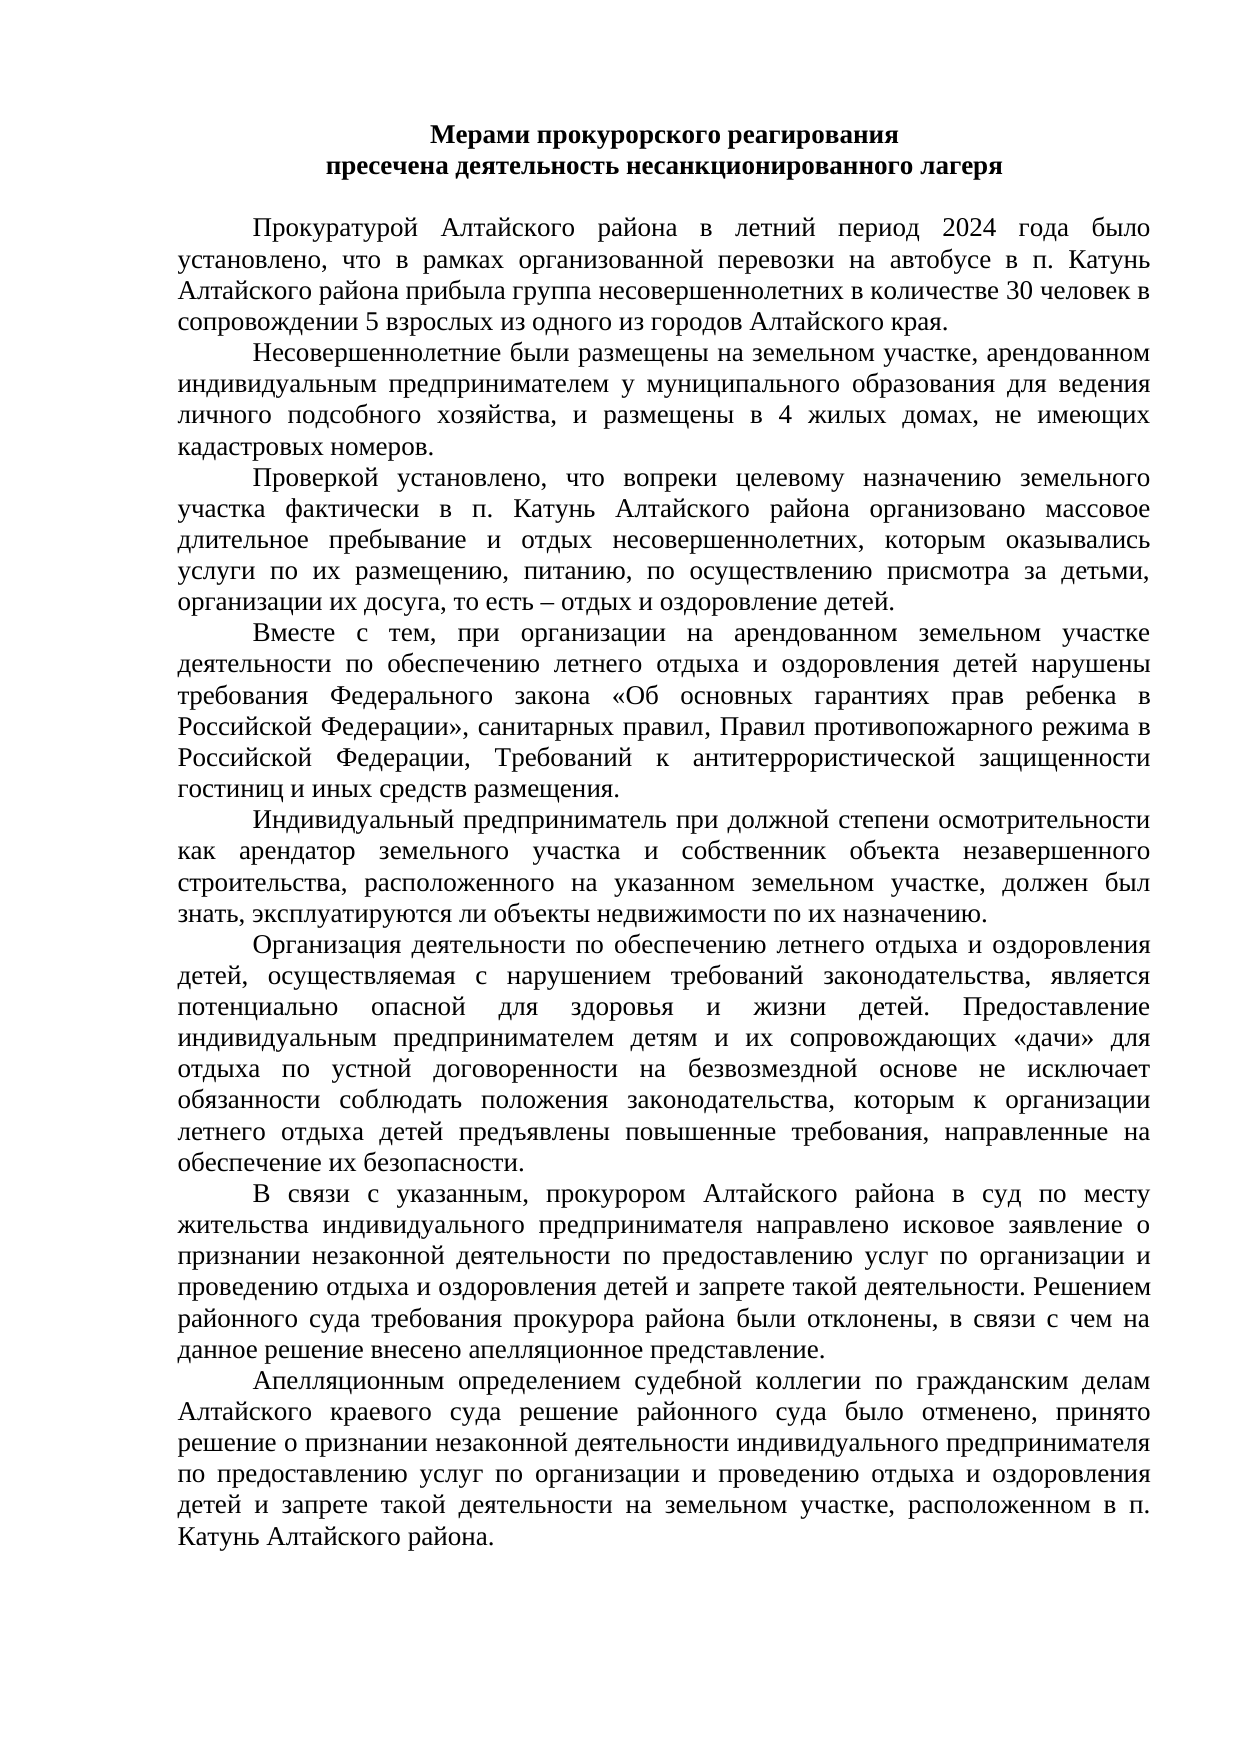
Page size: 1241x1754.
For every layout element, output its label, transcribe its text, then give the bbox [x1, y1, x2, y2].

text пресечена деятельность несанкционированного лагеря [177, 149, 1152, 180]
text Проверкой установлено, что вопреки целевому назначению земельного участка фактически в п. Катунь Алтайского района организовано массовое длительное пребывание и отдых несовершеннолетних, которым оказывались услуги по их размещению, питанию, по осуществлению присмотра за детьми, организации их досуга, то есть – отдых и оздоровление детей. [177, 461, 1152, 616]
text Вместе с тем, при организации на арендованном земельном участке деятельности по обеспечению летнего отдыха и оздоровления детей нарушены требования Федерального закона «Об основных гарантиях прав ребенка в Российской Федерации», санитарных правил, Правил противопожарного режима в Российской Федерации, Требований к антитеррористической защищенности гостиниц и иных средств размещения. [177, 616, 1152, 803]
text Организация деятельности по обеспечению летнего отдыха и оздоровления детей, осуществляемая с нарушением требований законодательства, является потенциально опасной для здоровья и жизни детей. Предоставление индивидуальным предпринимателем детям и их сопровождающих «дачи» для отдыха по устной договоренности на безвозмездной основе не исключает обязанности соблюдать положения законодательства, которым к организации летнего отдыха детей предъявлены повышенные требования, направленные на обеспечение их безопасности. [177, 928, 1152, 1177]
text Мерами прокурорского реагирования [177, 118, 1152, 149]
text Индивидуальный предприниматель при должной степени осмотрительности как арендатор земельного участка и собственник объекта незавершенного строительства, расположенного на указанном земельном участке, должен был знать, эксплуатируются ли объекты недвижимости по их назначению. [177, 803, 1152, 928]
text Апелляционным определением судебной коллегии по гражданским делам Алтайского краевого суда решение районного суда было отменено, принято решение о признании незаконной деятельности индивидуального предпринимателя по предоставлению услуг по организации и проведению отдыха и оздоровления детей и запрете такой деятельности на земельном участке, расположенном в п. Катунь Алтайского района. [177, 1364, 1152, 1551]
text Несовершеннолетние были размещены на земельном участке, арендованном индивидуальным предпринимателем у муниципального образования для ведения личного подсобного хозяйства, и размещены в 4 жилых домах, не имеющих кадастровых номеров. [177, 336, 1152, 461]
text В связи с указанным, прокурором Алтайского района в суд по месту жительства индивидуального предпринимателя направлено исковое заявление о признании незаконной деятельности по предоставлению услуг по организации и проведению отдыха и оздоровления детей и запрете такой деятельности. Решением районного суда требования прокурора района были отклонены, в связи с чем на данное решение внесено апелляционное представление. [177, 1177, 1152, 1364]
text Прокуратурой Алтайского района в летний период 2024 года было установлено, что в рамках организованной перевозки на автобусе в п. Катунь Алтайского района прибыла группа несовершеннолетних в количестве 30 человек в сопровождении 5 взрослых из одного из городов Алтайского края. [177, 212, 1152, 336]
